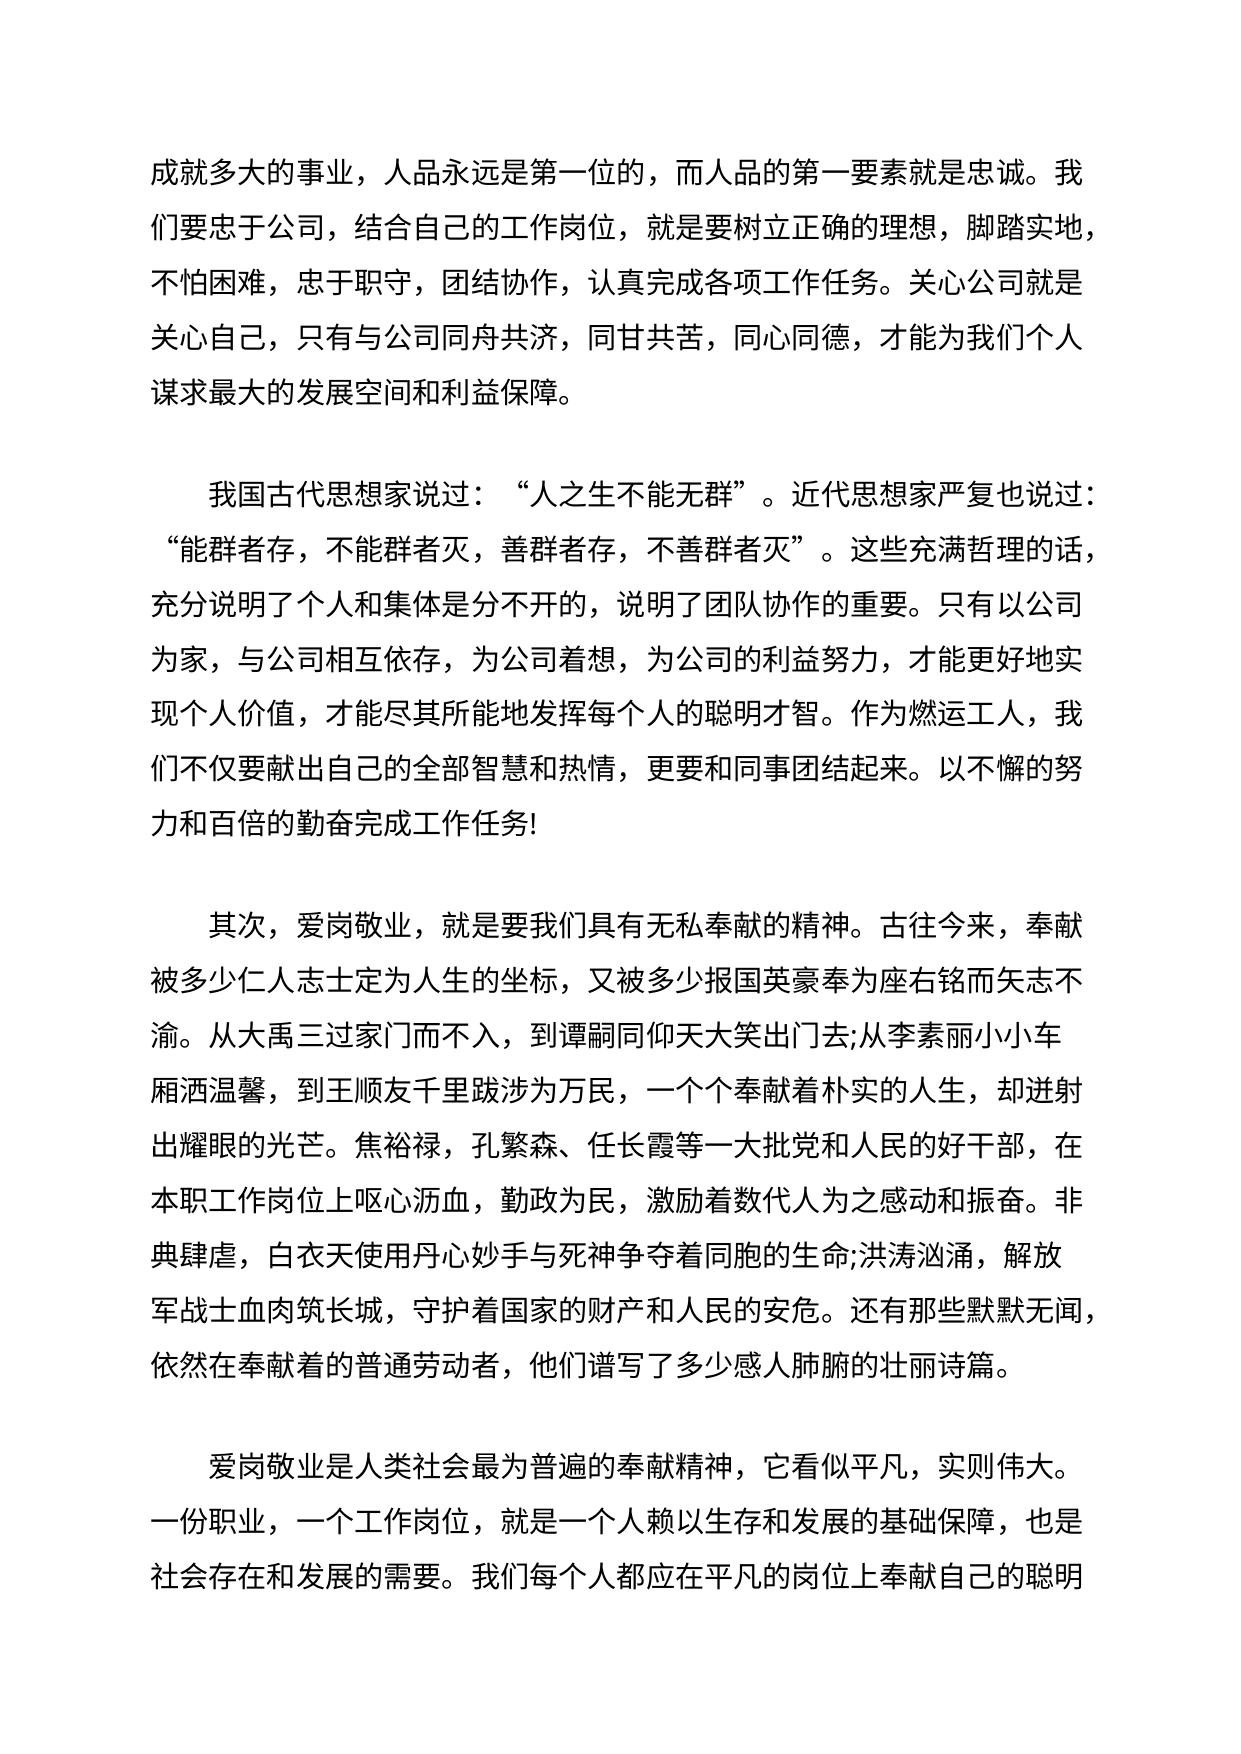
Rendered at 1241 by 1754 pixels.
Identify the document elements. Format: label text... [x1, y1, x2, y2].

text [150, 1444, 1090, 1596]
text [150, 150, 1090, 412]
text 其次，爱岗敬业，就是要我们具有无私奉献的精神。古往今来，奉献被多少仁人志士定为人生的坐标，又被多少报国英豪奉为座右铭而矢志不渝。从大禹三过家门而不入，到谭嗣同仰天大笑出门去;从李素丽小小车厢洒温馨，到王顺友千里跋涉为万民，一个个奉献着朴实的人生，却迸射出耀眼的光芒。焦裕禄，孔繁森、任长霞等一大批党和人民的好干部，在本职工作岗位上呕心沥血，勤政为民，激励着数代人为之感动和振奋。非典肆虐，白衣天使用丹心妙手与死神争夺着同胞的生命;洪涛汹涌，解放军战士血肉筑长城，守护着国家的财产和人民的安危。还有那些默默无闻，依然在奉献着的普通劳动者，他们谱写了多少感人肺腑的壮丽诗篇。 [150, 903, 1090, 1384]
text 我国古代思想家说过：“人之生不能无群”。近代思想家严复也说过：“能群者存，不能群者灭，善群者存，不善群者灭”。这些充满哲理的话，充分说明了个人和集体是分不开的，说明了团队协作的重要。只有以公司为家，与公司相互依存，为公司着想，为公司的利益努力，才能更好地实现个人价值，才能尽其所能地发挥每个人的聪明才智。作为燃运工人，我们不仅要献出自己的全部智慧和热情，更要和同事团结起来。以不懈的努力和百倍的勤奋完成工作任务! [150, 471, 1090, 843]
